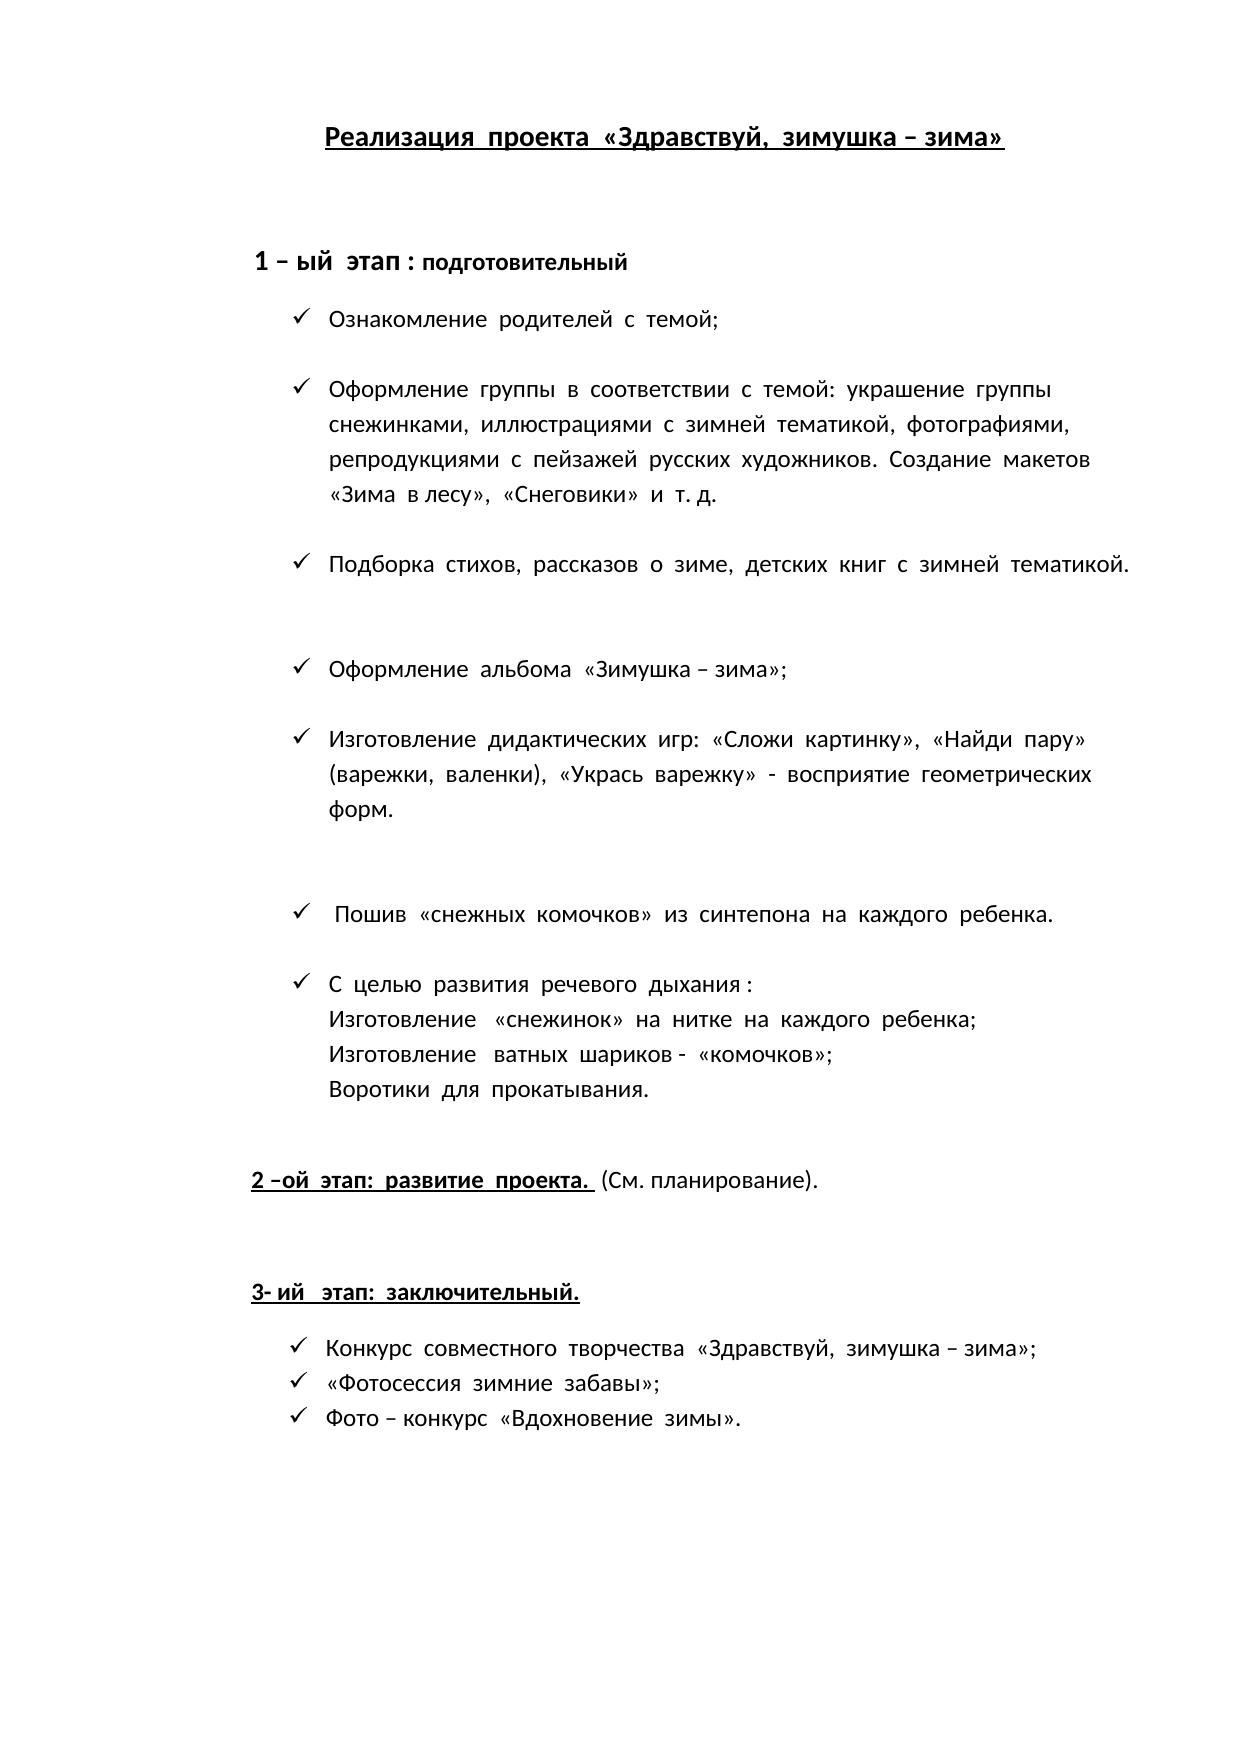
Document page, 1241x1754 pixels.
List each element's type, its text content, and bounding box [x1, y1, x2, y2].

list Оформление группы в соответствии с темой: украшение группы снежинками, иллюстрациями с зимней тематикой, фотографиями, репродукциями с пейзажей русских художников. Создание макетов «Зима в лесу», «Снеговики» и т. д. [291, 373, 1152, 509]
list С целью развития речевого дыхания : [291, 968, 1152, 999]
list «Фотосессия зимние забавы»; [288, 1367, 1152, 1397]
list Подборка стихов, рассказов о зиме, детских книг с зимней тематикой. [291, 548, 1152, 579]
text 3- ий этап: заключительный. [177, 1276, 1152, 1306]
list Фото – конкурс «Вдохновение зимы». [288, 1402, 1152, 1432]
text Реализация проекта «Здравствуй, зимушка – зима» [177, 118, 1152, 154]
text 2 –ой этап: развитие проекта. (См. планирование). [177, 1164, 1152, 1195]
list Конкурс совместного творчества «Здравствуй, зимушка – зима»; [288, 1332, 1152, 1362]
list Пошив «снежных комочков» из синтепона на каждого ребенка. [291, 898, 1152, 929]
list Изготовление «снежинок» на нитке на каждого ребенка; [329, 1003, 1152, 1034]
text 1 – ый этап : подготовительный [254, 242, 1152, 277]
list Изготовление ватных шариков - «комочков»; [329, 1038, 1152, 1069]
list Воротики для прокатывания. [329, 1073, 1152, 1104]
list Ознакомление родителей с темой; [291, 303, 1152, 334]
list Изготовление дидактических игр: «Сложи картинку», «Найди пару» (варежки, валенки), «Укрась варежку» - восприятие геометрических форм. [291, 723, 1152, 824]
list Оформление альбома «Зимушка – зима»; [291, 653, 1152, 684]
